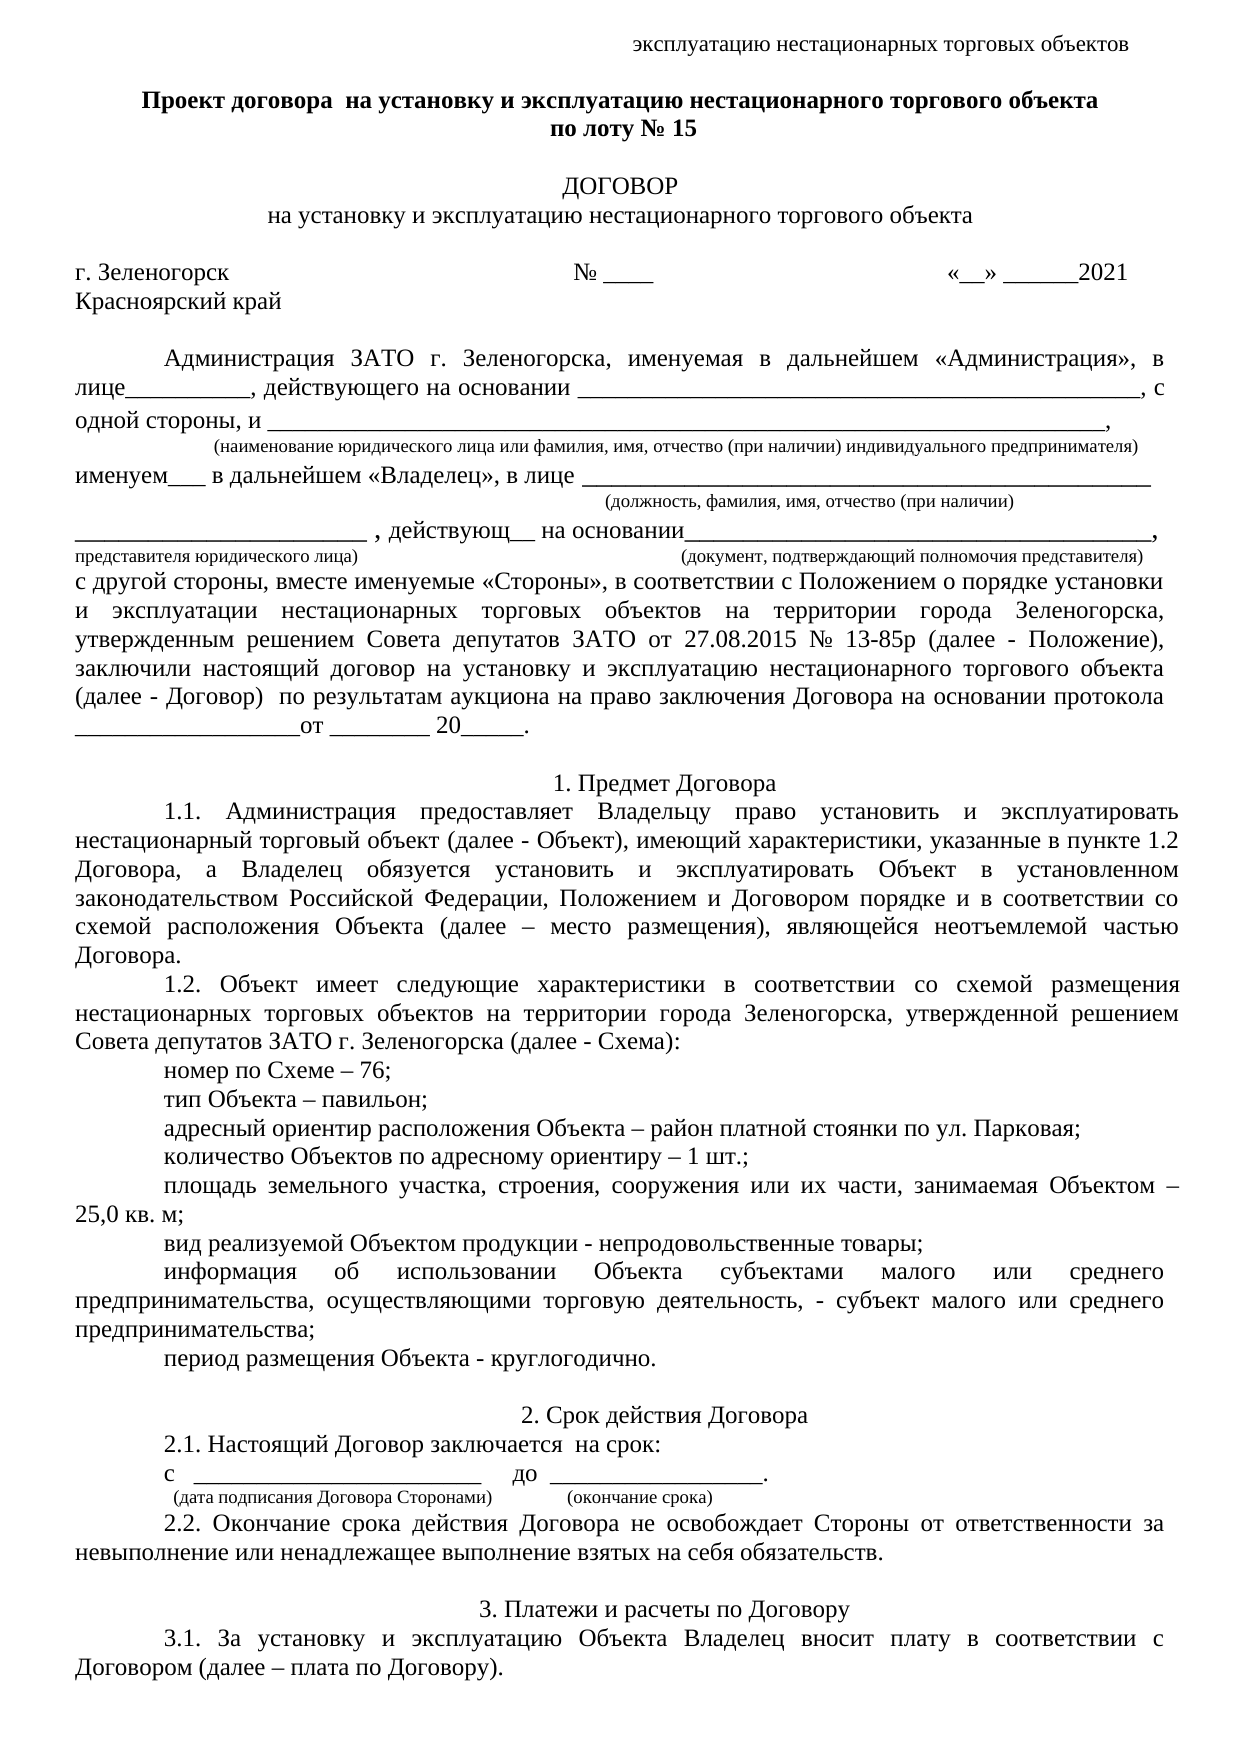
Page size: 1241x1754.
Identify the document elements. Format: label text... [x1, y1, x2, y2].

text 2.2. Окончание срока действия Договора не освобождает Стороны от ответственности за невыполнение или ненадлежащее выполнение взятых на себя обязательств. [75, 1508, 1165, 1565]
text с другой стороны, вместе именуемые «Стороны», в соответствии с Положением о порядке установки и эксплуатации нестационарных торговых объектов на территории города Зеленогорска, утвержденным решением Совета депутатов ЗАТО от 27.08.2015 № 13-85р (далее - Положение), заключили настоящий договор на установку и эксплуатацию нестационарного торгового объекта (далее - Договор) по результатам аукциона на право заключения Договора на основании протокола __________________от ________ 20_____. [75, 566, 1165, 739]
text 2. Срок действия Договора [75, 1400, 1165, 1429]
text Проект договора на установку и эксплуатацию нестационарного торгового объекта [75, 85, 1165, 113]
text Администрация ЗАТО г. Зеленогорска, именуемая в дальнейшем «Администрация», в лице__________, действующего на основании _____________________________________________, с одной стороны, и ___________________________________________________________________, [75, 343, 1165, 434]
text 3.1. За установку и эксплуатацию Объекта Владелец вносит плату в соответствии с Договором (далее – плата по Договору). [75, 1623, 1165, 1680]
text вид реализуемой Объектом продукции - непродовольственные товары; [75, 1228, 1165, 1256]
text (должность, фамилия, имя, отчество (при наличии) [75, 490, 1165, 511]
text 1.2. Объект имеет следующие характеристики в соответствии со схемой размещения нестационарных торговых объектов на территории города Зеленогорска, утвержденной решением Совета депутатов ЗАТО г. Зеленогорска (далее - Схема): [75, 969, 1180, 1055]
text именуем___ в дальнейшем «Владелец», в лице _______________________________________ [75, 456, 1165, 490]
text период размещения Объекта - круглогодично. [75, 1343, 1180, 1371]
text по лоту № 15 [75, 113, 1165, 142]
text 3. Платежи и расчеты по Договору [75, 1594, 1165, 1623]
text г. Зеленогорск № ____ «__» ______2021 [75, 257, 1200, 286]
text тип Объекта – павильон; [75, 1084, 1180, 1113]
text количество Объектов по адресному ориентиру – 1 шт.; [75, 1141, 1180, 1170]
text номер по Схеме – 76; [75, 1055, 1180, 1084]
text площадь земельного участка, строения, сооружения или их части, занимаемая Объектом – 25,0 кв. м; [75, 1170, 1180, 1228]
text ____________________ , действующ__ на основании________________________________, [75, 511, 1165, 545]
text 1.1. Администрация предоставляет Владельцу право установить и эксплуатировать нестационарный торговый объект (далее - Объект), имеющий характеристики, указанные в пункте 1.2 Договора, а Владелец обязуется установить и эксплуатировать Объект в установленном законодательством Российской Федерации, Положением и Договором порядке и в соответствии со схемой расположения Объекта (далее – место размещения), являющейся неотъемлемой частью Договора. [75, 796, 1180, 969]
text ДОГОВОР [75, 171, 1165, 200]
text адресный ориентир расположения Объекта – район платной стоянки по ул. Парковая; [75, 1113, 1165, 1141]
text (наименование юридического лица или фамилия, имя, отчество (при наличии) индивидуального предпринимателя) [75, 434, 1165, 456]
text представителя юридического лица) (документ, подтверждающий полномочия представителя) [75, 545, 1165, 566]
text с _______________________ до _________________. [75, 1458, 1165, 1486]
text информация об использовании Объекта субъектами малого или среднего предпринимательства, осуществляющими торговую деятельность, - субъект малого или среднего предпринимательства; [75, 1256, 1165, 1343]
text 1. Предмет Договора [75, 768, 1165, 796]
text Красноярский край [75, 286, 1165, 315]
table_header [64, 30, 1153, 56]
text 2.1. Настоящий Договор заключается на срок: [75, 1429, 1165, 1458]
text на установку и эксплуатацию нестационарного торгового объекта [75, 200, 1165, 228]
text (дата подписания Договора Сторонами) (окончание срока) [75, 1486, 1165, 1508]
